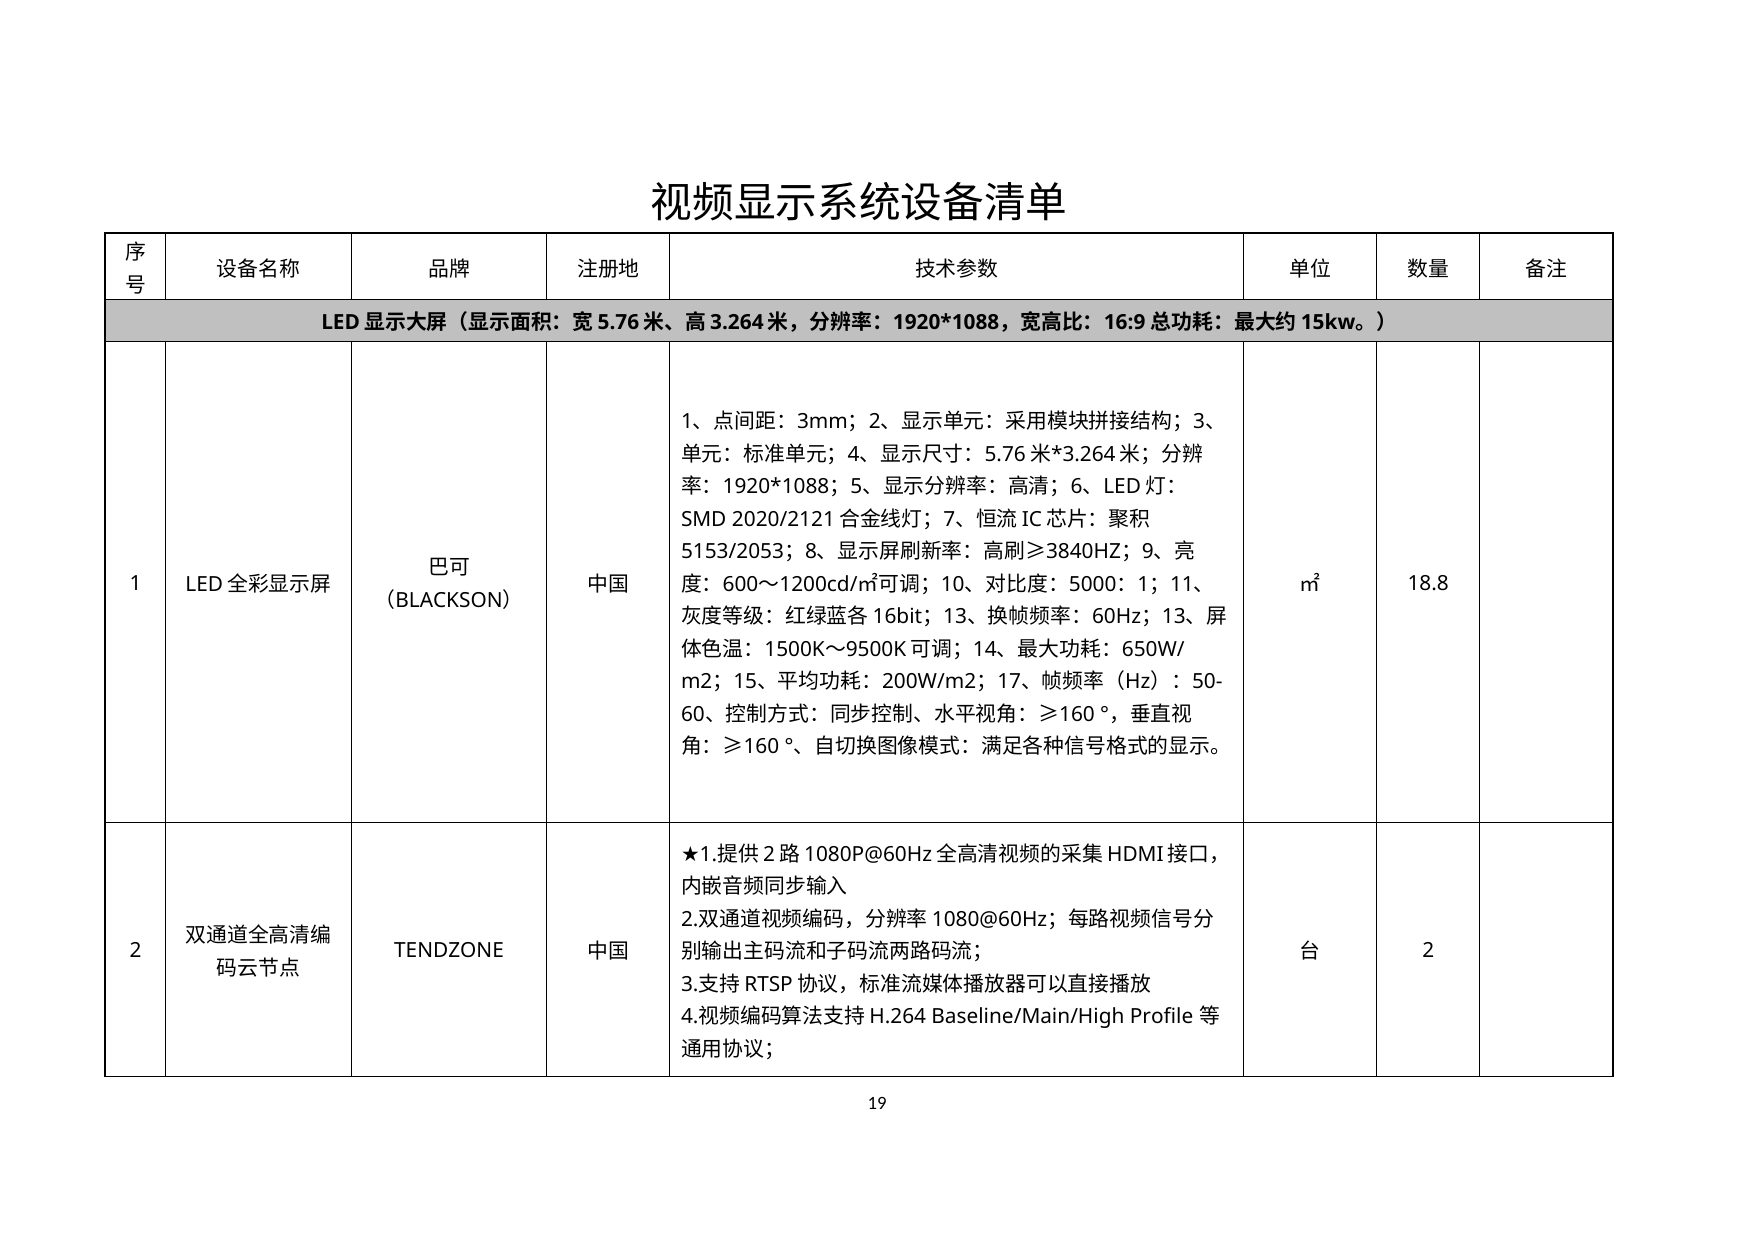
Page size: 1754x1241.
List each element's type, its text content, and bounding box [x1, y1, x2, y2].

table_cell 单位 [1244, 234, 1376, 299]
table_cell 备注 [1480, 234, 1612, 299]
table_cell 1、点间距：3mm；2、显示单元：采用模块拼接结构；3、单元：标准单元；4、显示尺寸：5.76米*3.264米；分辨率：1920*1088；5、显示分辨率：高清；6、LED灯： SMD 2020/2121合金线灯；7、恒流IC芯片：聚积5153/2053；8、显示屏刷新率：高刷≥3840HZ；9、亮度：600～1200cd/㎡可调；10、对比度：5000：1；11、灰度等级：红绿蓝各16bit；13、换帧频率：60Hz；13、屏体色温：1500K～9500K可调；14、最大功耗：650W/m2；15、平均功耗：200W/m2；17、帧频率（Hz）：50-60、控制方式：同步控制、水平视角：≥160 °，垂直视角：≥160 °、自切换图像模式：满足各种信号格式的显示。 [670, 342, 1243, 822]
table_cell 数量 [1377, 234, 1479, 299]
table_cell ㎡ [1244, 342, 1376, 822]
table_cell LED显示大屏（显示面积：宽5.76米、高3.264米，分辨率：1920*1088，宽高比：16:9 总功耗：最大约15kw。） [106, 300, 1612, 341]
table_cell 中国 [547, 823, 669, 1076]
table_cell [670, 823, 1243, 1076]
table_cell TENDZONE [352, 823, 546, 1076]
table_cell 中国 [547, 342, 669, 822]
table_cell 序号 [106, 234, 165, 299]
table_cell 设备名称 [166, 234, 351, 299]
table_header 视频显示系统设备清单 [105, 102, 1613, 232]
table_cell 技术参数 [670, 234, 1243, 299]
table_cell 台 [1244, 823, 1376, 1076]
table_cell [1480, 342, 1612, 822]
table_cell 2 [106, 823, 165, 1076]
table_cell 品牌 [352, 234, 546, 299]
table_cell 18.8 [1377, 342, 1479, 822]
table_cell LED全彩显示屏 [166, 342, 351, 822]
table_cell 巴可（BLACKSON） [352, 342, 546, 822]
table_cell 1 [106, 342, 165, 822]
table_cell 2 [1377, 823, 1479, 1076]
table_cell 双通道全高清编码云节点 [166, 823, 351, 1076]
table_cell 注册地 [547, 234, 669, 299]
table_cell [1480, 823, 1612, 1076]
